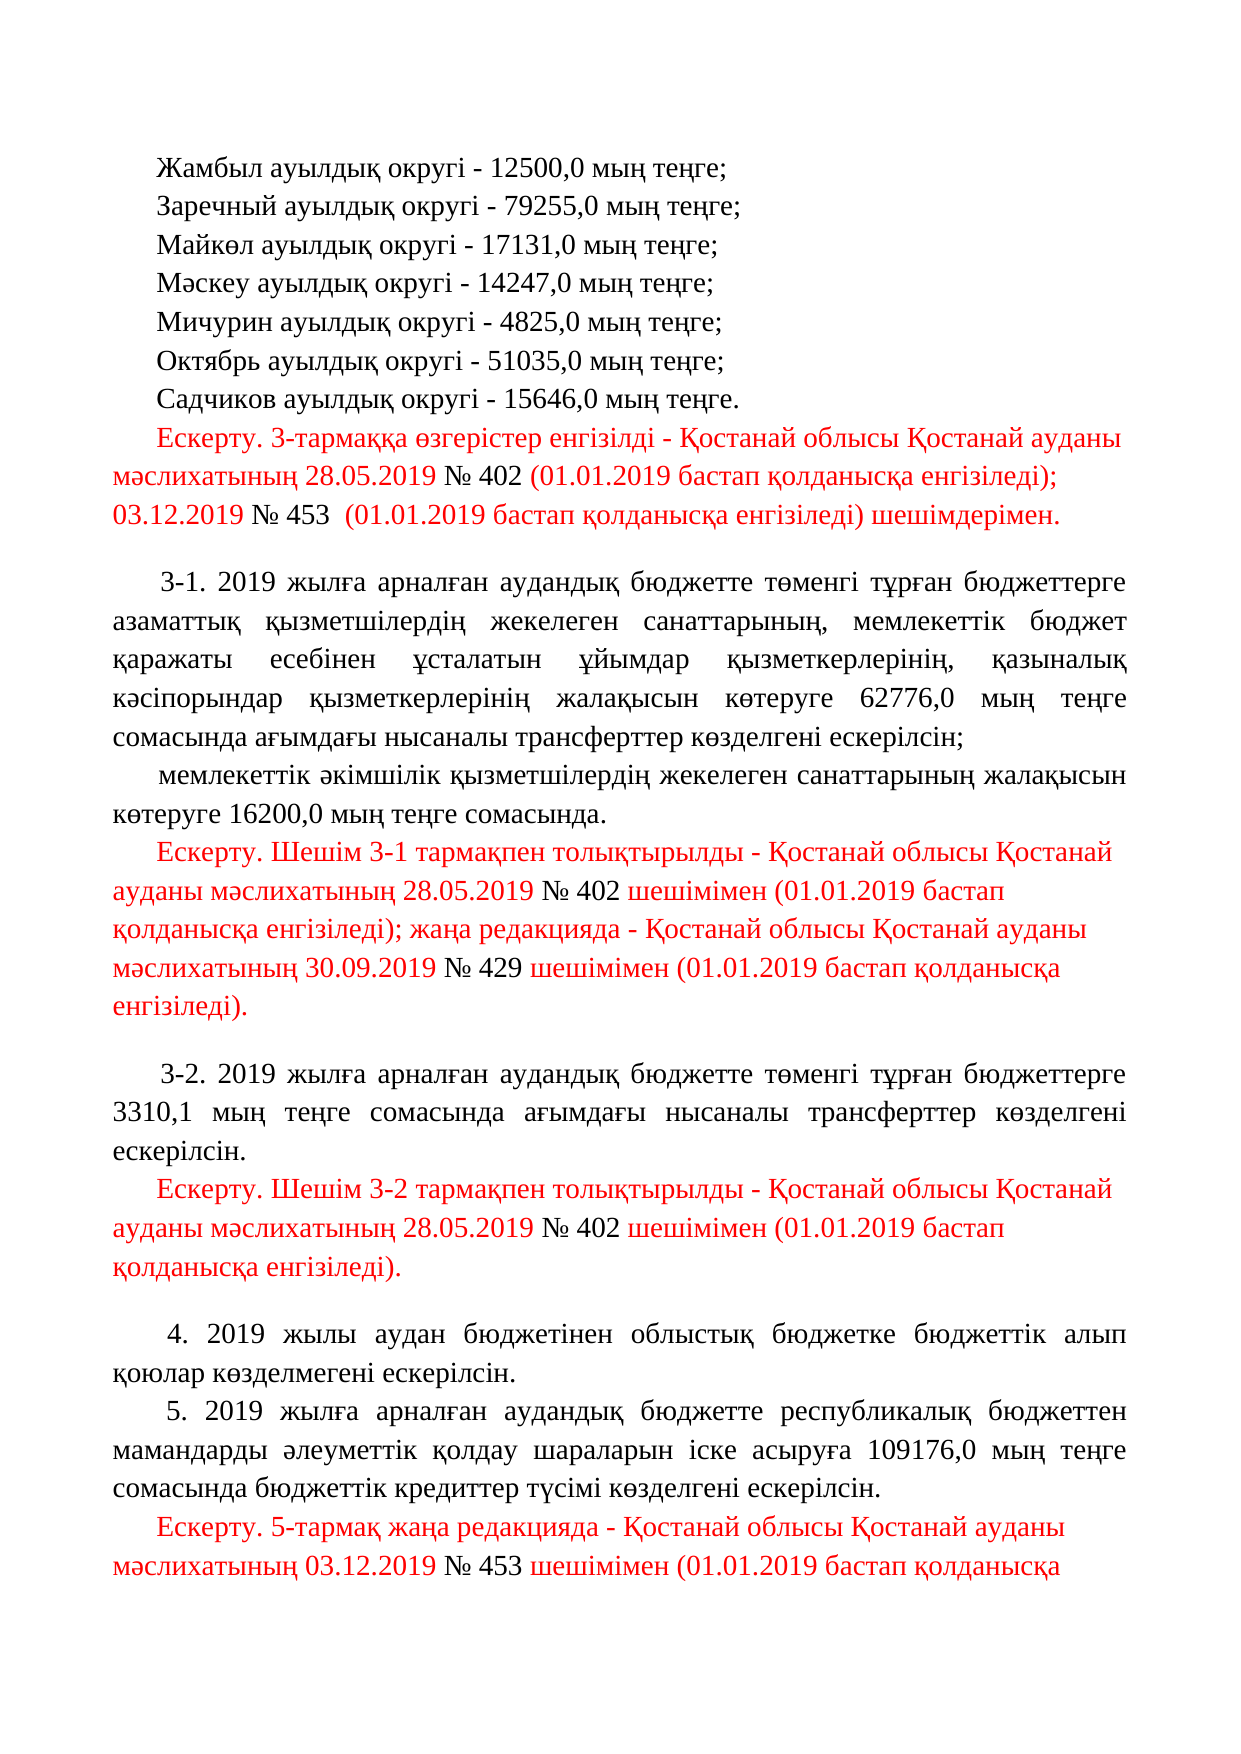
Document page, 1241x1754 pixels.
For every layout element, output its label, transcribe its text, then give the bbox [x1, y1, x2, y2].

text 5. 2019 жылға арналған аудандық бюджетте республикалық бюджеттен мамандарды әлеуметтік қолдау шараларын іске асыруға 109176,0 мың теңге сомасында бюджеттік кредиттер түсімі көзделгені ескерілсін. [112, 1393, 1128, 1504]
text 3-1. 2019 жылға арналған аудандық бюджетте төменгі тұрған бюджеттерге азаматтық қызметшілердің жекелеген санаттарының, мемлекеттік бюджет қаражаты есебінен ұсталатын ұйымдар қызметкерлерінің, қазыналық кәсіпорындар қызметкерлерінің жалақысын көтеруге 62776,0 мың теңге сомасында ағымдағы нысаналы трансферттер көзделгені ескерілсін; [112, 564, 1128, 752]
text 3-2. 2019 жылға арналған аудандық бюджетте төменгі тұрған бюджеттерге 3310,1 мың теңге сомасында ағымдағы нысаналы трансферттер көзделгені ескерілсін. [112, 1056, 1128, 1167]
text Ескерту. 3-тармаққа өзгерістер енгізілді - Қостанай облысы Қостанай ауданы мәслихатының 28.05.2019 № 402 (01.01.2019 бастап қолданысқа енгізіледі); 03.12.2019 № 453 (01.01.2019 бастап қолданысқа енгізіледі) шешімдерімен. [112, 420, 1128, 561]
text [112, 1509, 1128, 1581]
text Жамбыл ауылдық округі - 12500,0 мың теңге; [112, 150, 1128, 183]
text Ескерту. Шешім 3-2 тармақпен толықтырылды - Қостанай облысы Қостанай ауданы мәслихатының 28.05.2019 № 402 шешімімен (01.01.2019 бастап қолданысқа енгізіледі). [112, 1172, 1128, 1312]
text Мичурин ауылдық округі - 4825,0 мың теңге; [112, 304, 1128, 338]
text Ескерту. Шешім 3-1 тармақпен толықтырылды - Қостанай облысы Қостанай ауданы мәслихатының 28.05.2019 № 402 шешімімен (01.01.2019 бастап қолданысқа енгізіледі); жаңа редакцияда - Қостанай облысы Қостанай ауданы мәслихатының 30.09.2019 № 429 шешімімен (01.01.2019 бастап қолданысқа енгізіледі). [112, 834, 1128, 1052]
text мемлекеттік әкімшілік қызметшілердің жекелеген санаттарының жалақысын көтеруге 16200,0 мың теңге сомасында. [112, 757, 1128, 829]
text Майкөл ауылдық округі - 17131,0 мың теңге; [112, 227, 1128, 261]
text Октябрь ауылдық округі - 51035,0 мың теңге; [112, 343, 1128, 376]
text 4. 2019 жылы аудан бюджетінен облыстық бюджетке бюджеттік алып қоюлар көзделмегені ескерілсін. [112, 1316, 1128, 1388]
text Заречный ауылдық округі - 79255,0 мың теңге; [112, 188, 1128, 222]
text Мәскеу ауылдық округі - 14247,0 мың теңге; [112, 266, 1128, 299]
text Садчиков ауылдық округі - 15646,0 мың теңге. [112, 381, 1128, 415]
